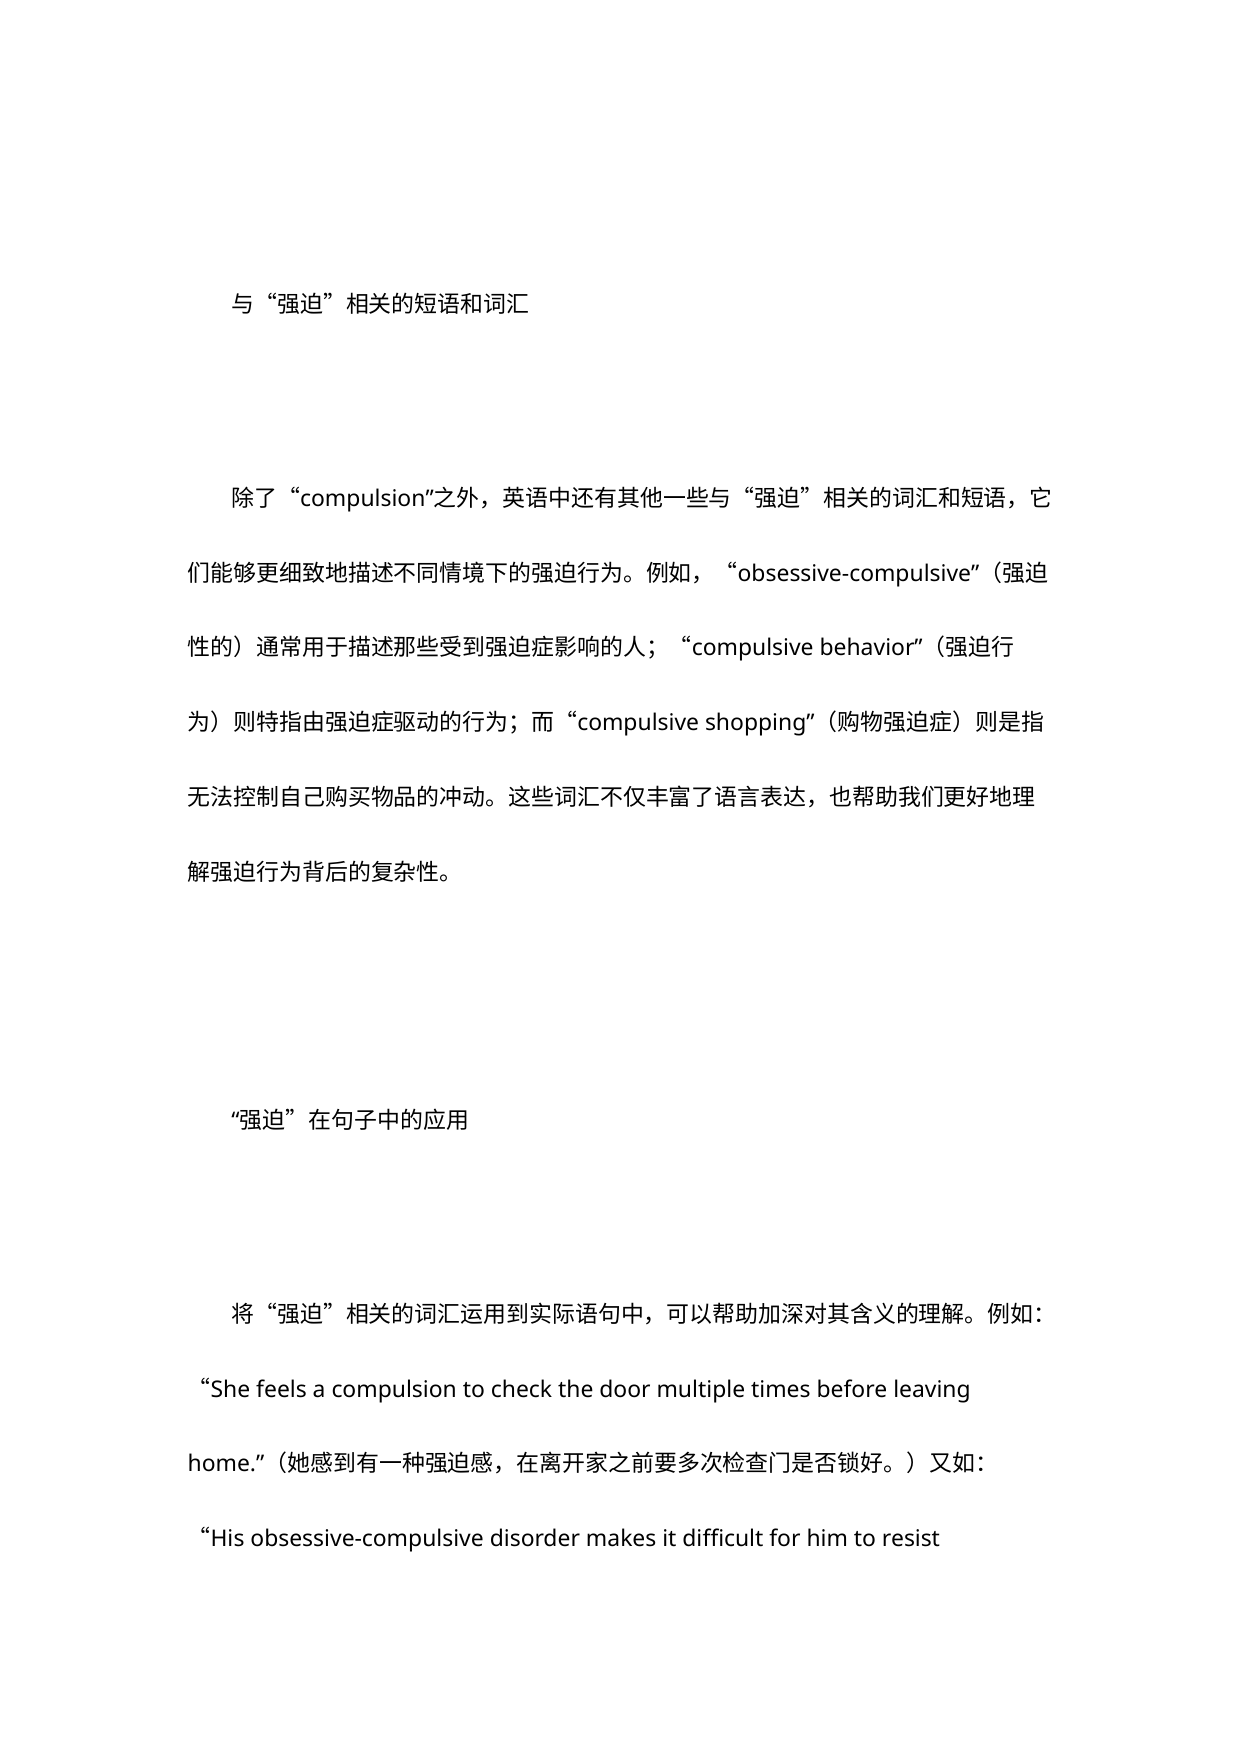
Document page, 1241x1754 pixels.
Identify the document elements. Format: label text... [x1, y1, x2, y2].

text “强迫”在句子中的应用 [187, 1086, 1053, 1151]
text 与“强迫”相关的短语和词汇 [187, 270, 1053, 335]
text 除了“compulsion”之外，英语中还有其他一些与“强迫”相关的词汇和短语，它们能够更细致地描述不同情境下的强迫行为。例如，“obsessive-compulsive”（强迫性的）通常用于描述那些受到强迫症影响的人；“compulsive behavior”（强迫行为）则特指由强迫症驱动的行为；而“compulsive shopping”（购物强迫症）则是指无法控制自己购买物品的冲动。这些词汇不仅丰富了语言表达，也帮助我们更好地理解强迫行为背后的复杂性。 [187, 464, 1053, 902]
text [187, 1280, 1053, 1569]
